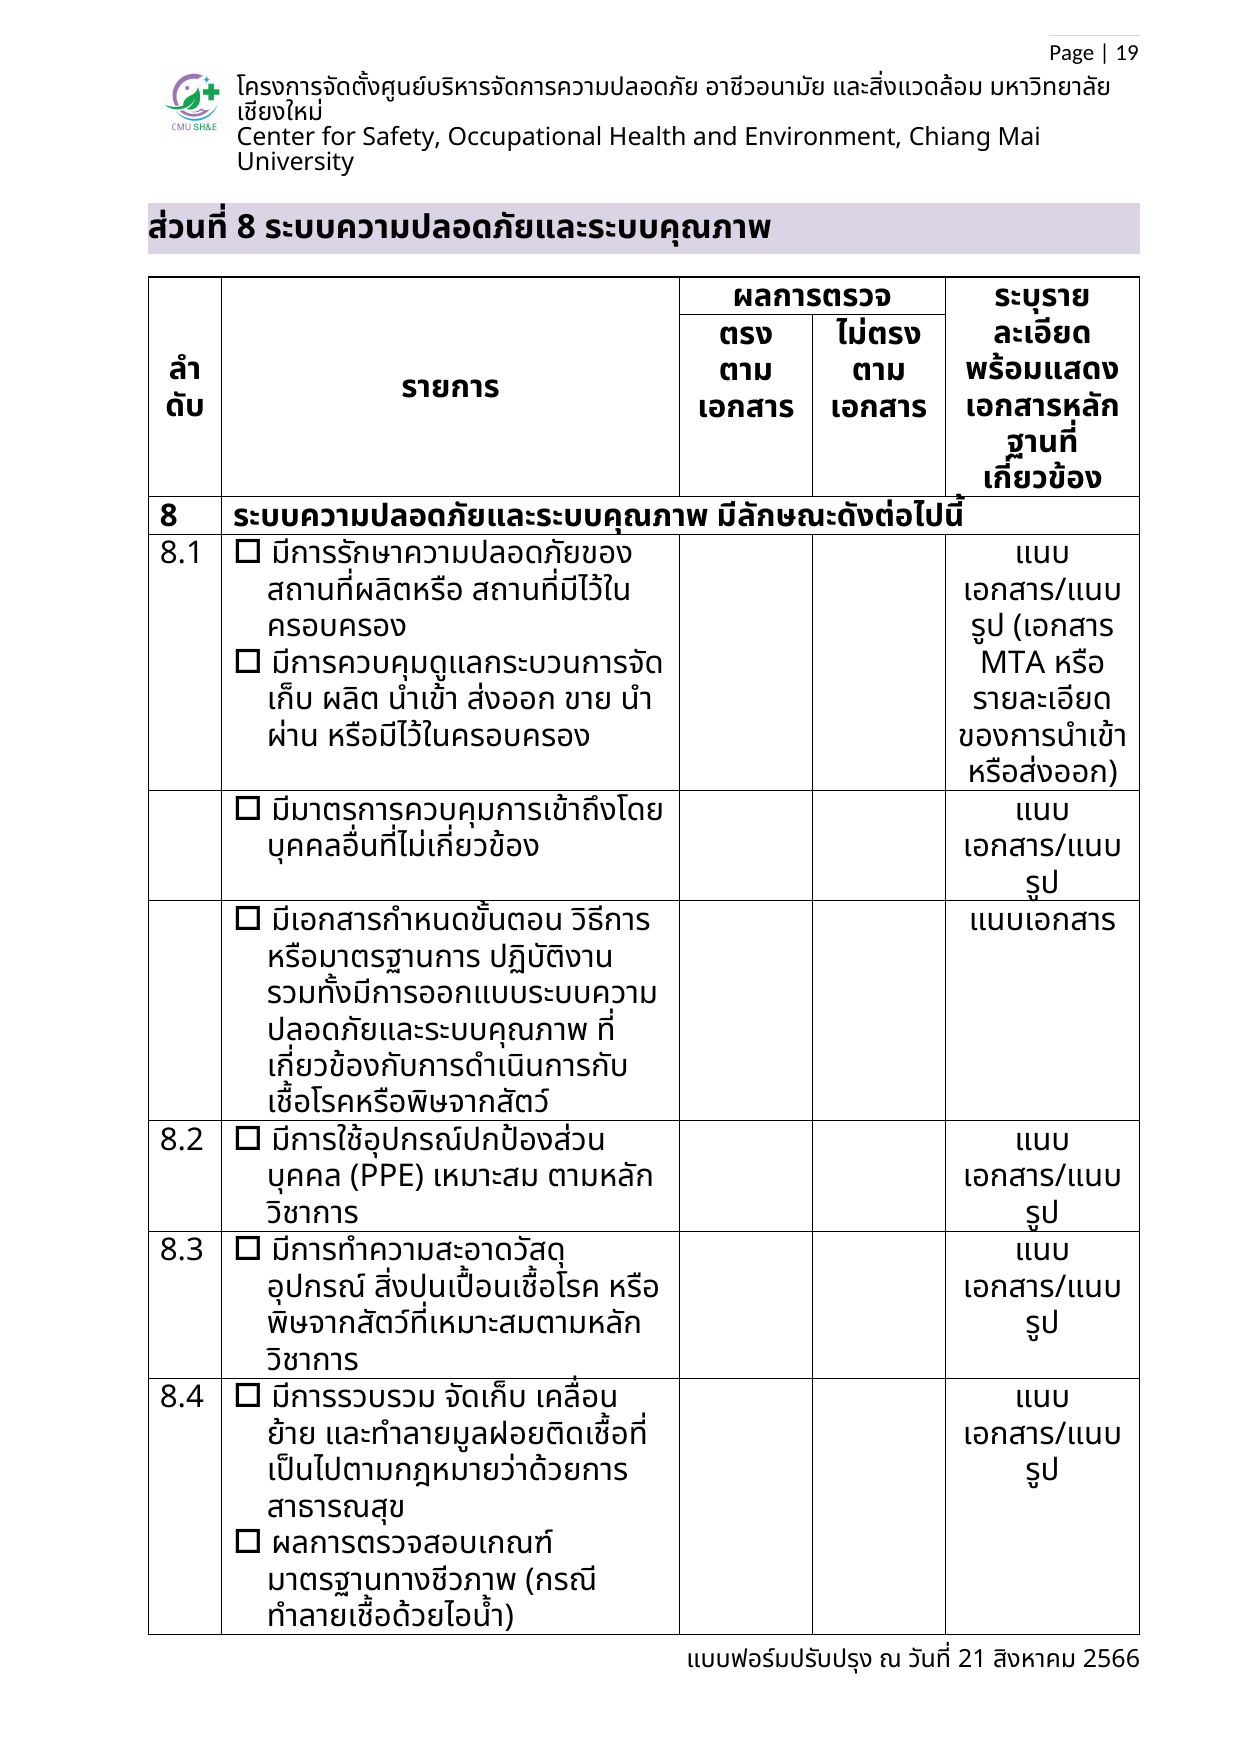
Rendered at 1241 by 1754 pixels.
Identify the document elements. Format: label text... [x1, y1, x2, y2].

table_cell ไม่ตรง ตามเอกสาร [813, 315, 945, 496]
table_cell [149, 901, 221, 1120]
table_cell [813, 1232, 945, 1377]
table_cell 8.4 [149, 1379, 221, 1634]
table_cell 8.2 [149, 1121, 221, 1231]
table_cell [680, 901, 812, 1120]
table_cell [149, 791, 221, 900]
table_cell แนบเอกสาร/แนบรูป (เอกสาร MTA หรือรายละเอียดของการนำเข้า หรือส่งออก) [946, 535, 1139, 790]
table_cell มีการทำความสะอาดวัสดุ อุปกรณ์ สิ่งปนเปื้อนเชื้อโรค หรือพิษจากสัตว์ที่เหมาะสมตามหลักวิชาการ [222, 1232, 679, 1377]
table_cell มีการใช้อุปกรณ์ปกป้องส่วนบุคคล (PPE) เหมาะสม ตามหลักวิชาการ [222, 1121, 679, 1231]
table_cell [813, 791, 945, 900]
table_header รายการ [222, 278, 679, 496]
table_cell แนบเอกสาร/แนบรูป [946, 791, 1139, 900]
table_cell [813, 901, 945, 1120]
table_cell [680, 1121, 812, 1231]
table_cell มีการรักษาความปลอดภัยของสถานที่ผลิตหรือ สถานที่มีไว้ในครอบครอง มีการควบคุมดูแลกระบวนการจัดเก็บ ผลิต นำเข้า ส่งออก ขาย นำผ่าน หรือมีไว้ในครอบครอง [222, 535, 679, 790]
picture [161, 69, 227, 136]
table_cell ตรง ตามเอกสาร [680, 315, 812, 496]
table_cell [680, 1379, 812, 1634]
table_header ผลการตรวจ [680, 278, 945, 314]
table_cell [813, 1379, 945, 1634]
table_cell [680, 791, 812, 900]
table_cell [680, 1232, 812, 1377]
table_header ลำดับ [149, 278, 221, 496]
table_cell [813, 535, 945, 790]
table_cell 8.3 [149, 1232, 221, 1377]
table_cell แนบเอกสาร [946, 901, 1139, 1120]
table_cell แนบเอกสาร/แนบรูป [946, 1121, 1139, 1231]
table_cell มีเอกสารกำหนดขั้นตอน วิธีการ หรือมาตรฐานการ ปฏิบัติงาน รวมทั้งมีการออกแบบระบบความ ปลอดภัยและระบบคุณภาพ ที่เกี่ยวข้องกับการดำเนินการกับเชื้อโรคหรือพิษจากสัตว์ [222, 901, 679, 1120]
table_cell มีมาตรการควบคุมการเข้าถึงโดยบุคคลอื่นที่ไม่เกี่ยวข้อง [222, 791, 679, 900]
table_cell 8 [149, 497, 221, 534]
table_cell แนบเอกสาร/แนบรูป [946, 1379, 1139, 1634]
table_cell แนบเอกสาร/แนบรูป [946, 1232, 1139, 1377]
text ส่วนที่ 8 ระบบความปลอดภัยและระบบคุณภาพ [148, 203, 1140, 254]
table_cell [680, 535, 812, 790]
table_cell ระบบความปลอดภัยและระบบคุณภาพ มีลักษณะดังต่อไปนี้ [222, 497, 1139, 534]
table_cell มีการรวบรวม จัดเก็บ เคลื่อนย้าย และทำลายมูลฝอยติดเชื้อที่เป็นไปตามกฎหมายว่าด้วยการสาธารณสุข ผลการตรวจสอบเกณฑ์มาตรฐานทางชีวภาพ (กรณีทำลายเชื้อด้วยไอน้ำ) [222, 1379, 679, 1634]
table_cell [813, 1121, 945, 1231]
table_header ระบุรายละเอียดพร้อมแสดงเอกสารหลักฐานที่เกี่ยวข้อง [946, 278, 1139, 496]
table_cell 8.1 [149, 535, 221, 790]
